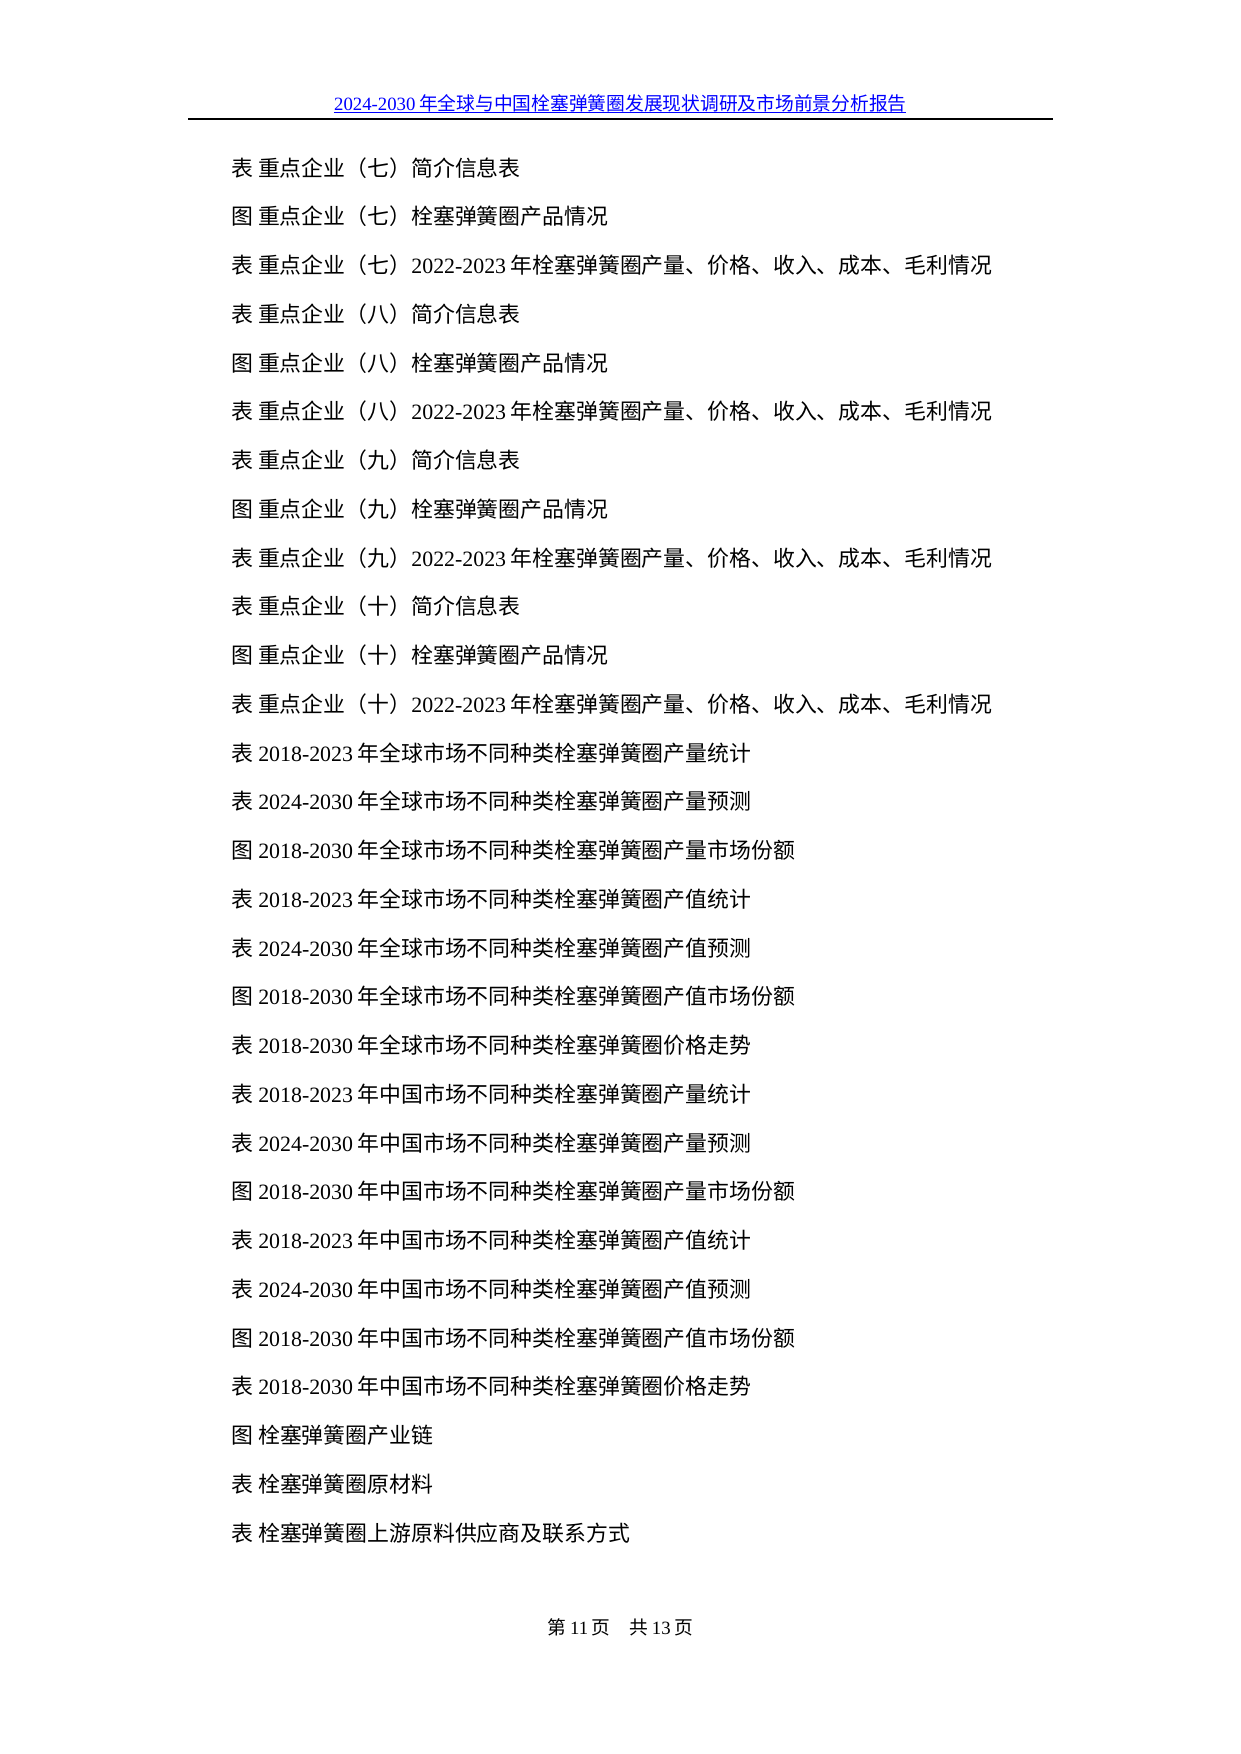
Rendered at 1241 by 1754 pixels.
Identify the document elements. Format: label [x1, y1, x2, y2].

text [187, 150, 1053, 1548]
